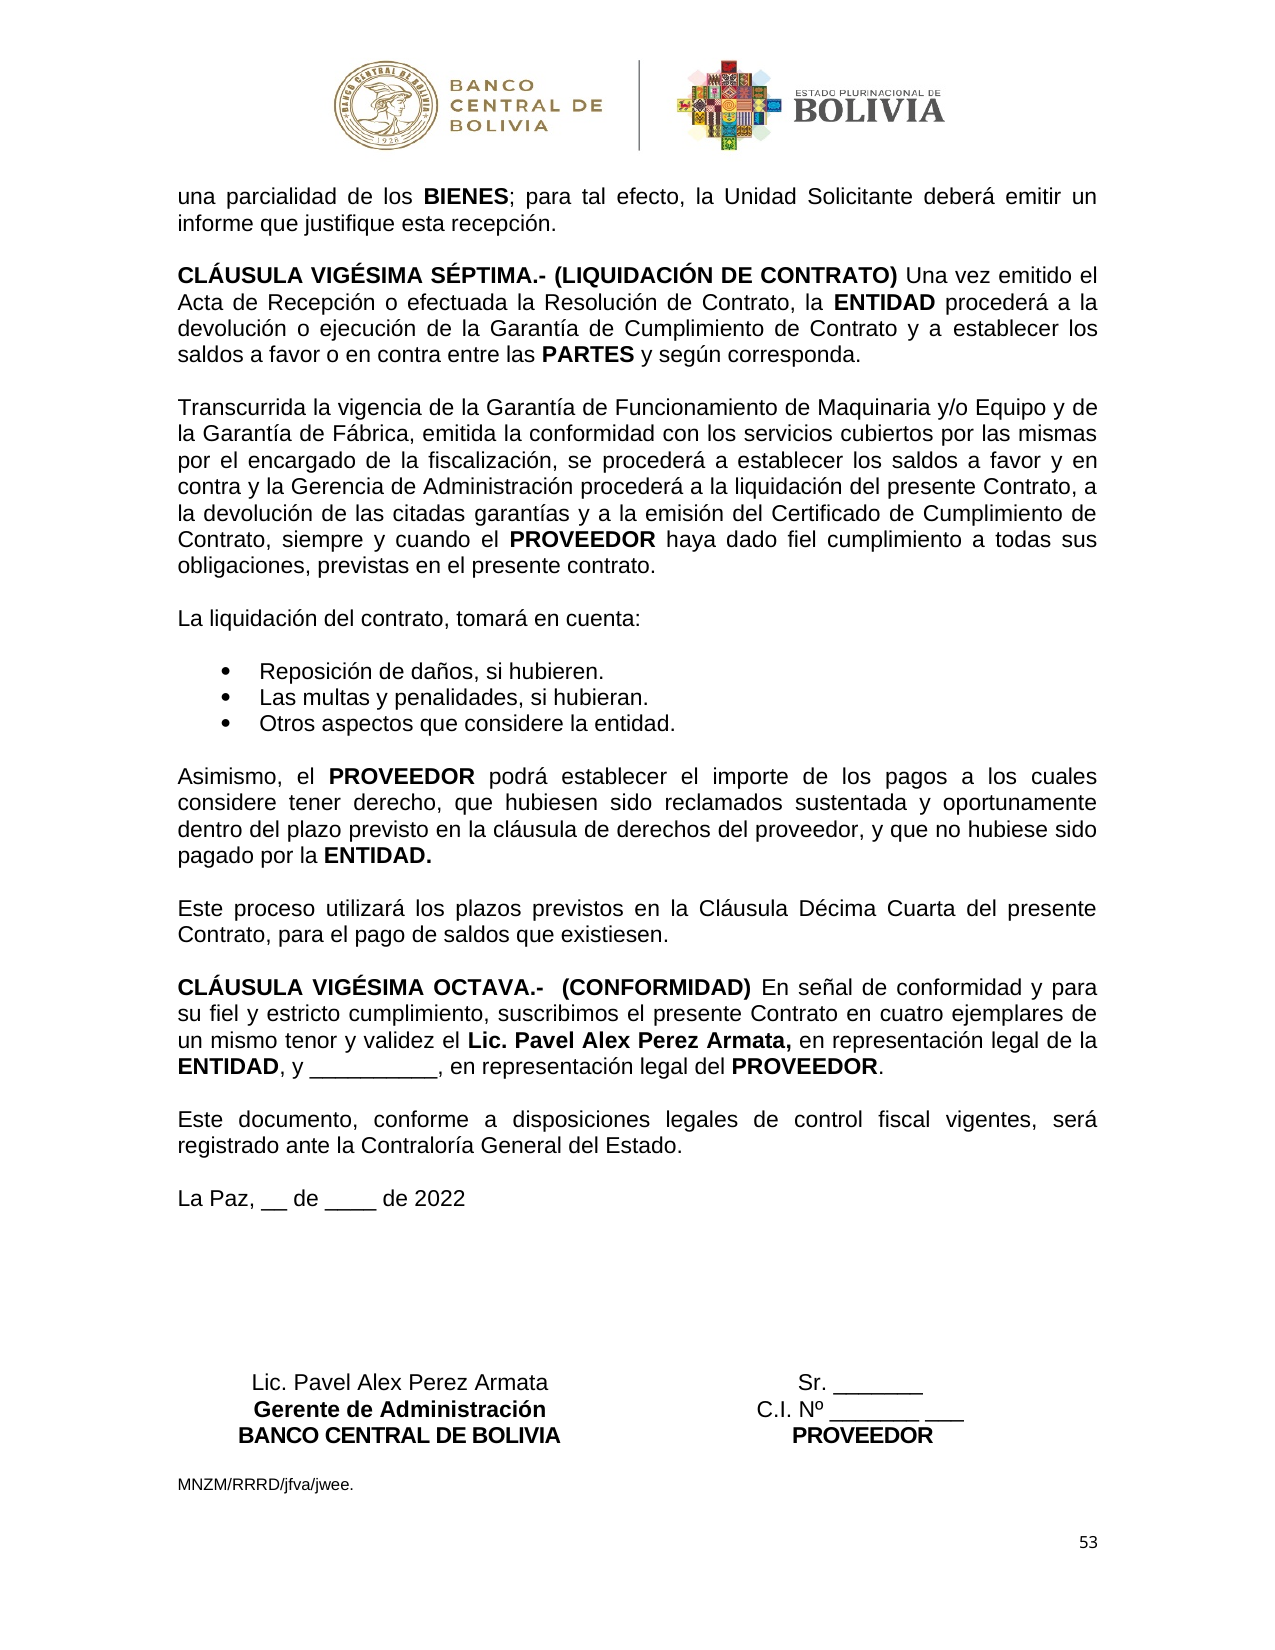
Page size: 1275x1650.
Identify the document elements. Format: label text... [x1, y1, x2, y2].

list Otros aspectos que considere la entidad. [222, 710, 1098, 737]
list Reposición de daños, si hubieren. [222, 658, 1098, 684]
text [177, 148, 1098, 236]
text La Paz, __ de ____ de 2022 [177, 1185, 1098, 1211]
text Transcurrida la vigencia de la Garantía de Funcionamiento de Maquinaria y/o Equipo y de la Garantía de Fábrica, emitida la conformidad con los servicios cubiertos por las mismas por el encargado de la fiscalización, se procederá a establecer los saldos a favor y en contra y la Gerencia de Administración procederá a la liquidación del presente Contrato, a la devolución de las citadas garantías y a la emisión del Certificado de Cumplimiento de Contrato, siempre y cuando el PROVEEDOR haya dado fiel cumplimiento a todas sus obligaciones, previstas en el presente contrato. [177, 394, 1098, 578]
text Asimismo, el PROVEEDOR podrá establecer el importe de los pagos a los cuales considere tener derecho, que hubiesen sido reclamados sustentada y oportunamente dentro del plazo previsto en la cláusula de derechos del proveedor, y que no hubiese sido pagado por la ENTIDAD. [177, 763, 1098, 868]
text Este documento, conforme a disposiciones legales de control fiscal vigentes, será registrado ante la Contraloría General del Estado. [177, 1106, 1098, 1158]
text MNZM/RRRD/jfva/jwee. [177, 1474, 1098, 1494]
text La liquidación del contrato, tomará en cuenta: [177, 605, 1098, 631]
picture [3, 5, 1275, 184]
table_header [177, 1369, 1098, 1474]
list Las multas y penalidades, si hubieran. [222, 684, 1098, 710]
text Este proceso utilizará los plazos previstos en la Cláusula Décima Cuarta del presente Contrato, para el pago de saldos que existiesen. [177, 895, 1098, 947]
text CLÁUSULA VIGÉSIMA SÉPTIMA.- (LIQUIDACIÓN DE CONTRATO) Una vez emitido el Acta de Recepción o efectuada la Resolución de Contrato, la ENTIDAD procederá a la devolución o ejecución de la Garantía de Cumplimiento de Contrato y a establecer los saldos a favor o en contra entre las PARTES y según corresponda. [177, 262, 1098, 368]
text CLÁUSULA VIGÉSIMA OCTAVA.- (CONFORMIDAD) En señal de conformidad y para su fiel y estricto cumplimiento, suscribimos el presente Contrato en cuatro ejemplares de un mismo tenor y validez el Lic. Pavel Alex Perez Armata, en representación legal de la ENTIDAD, y __________, en representación legal del PROVEEDOR. [177, 974, 1098, 1079]
